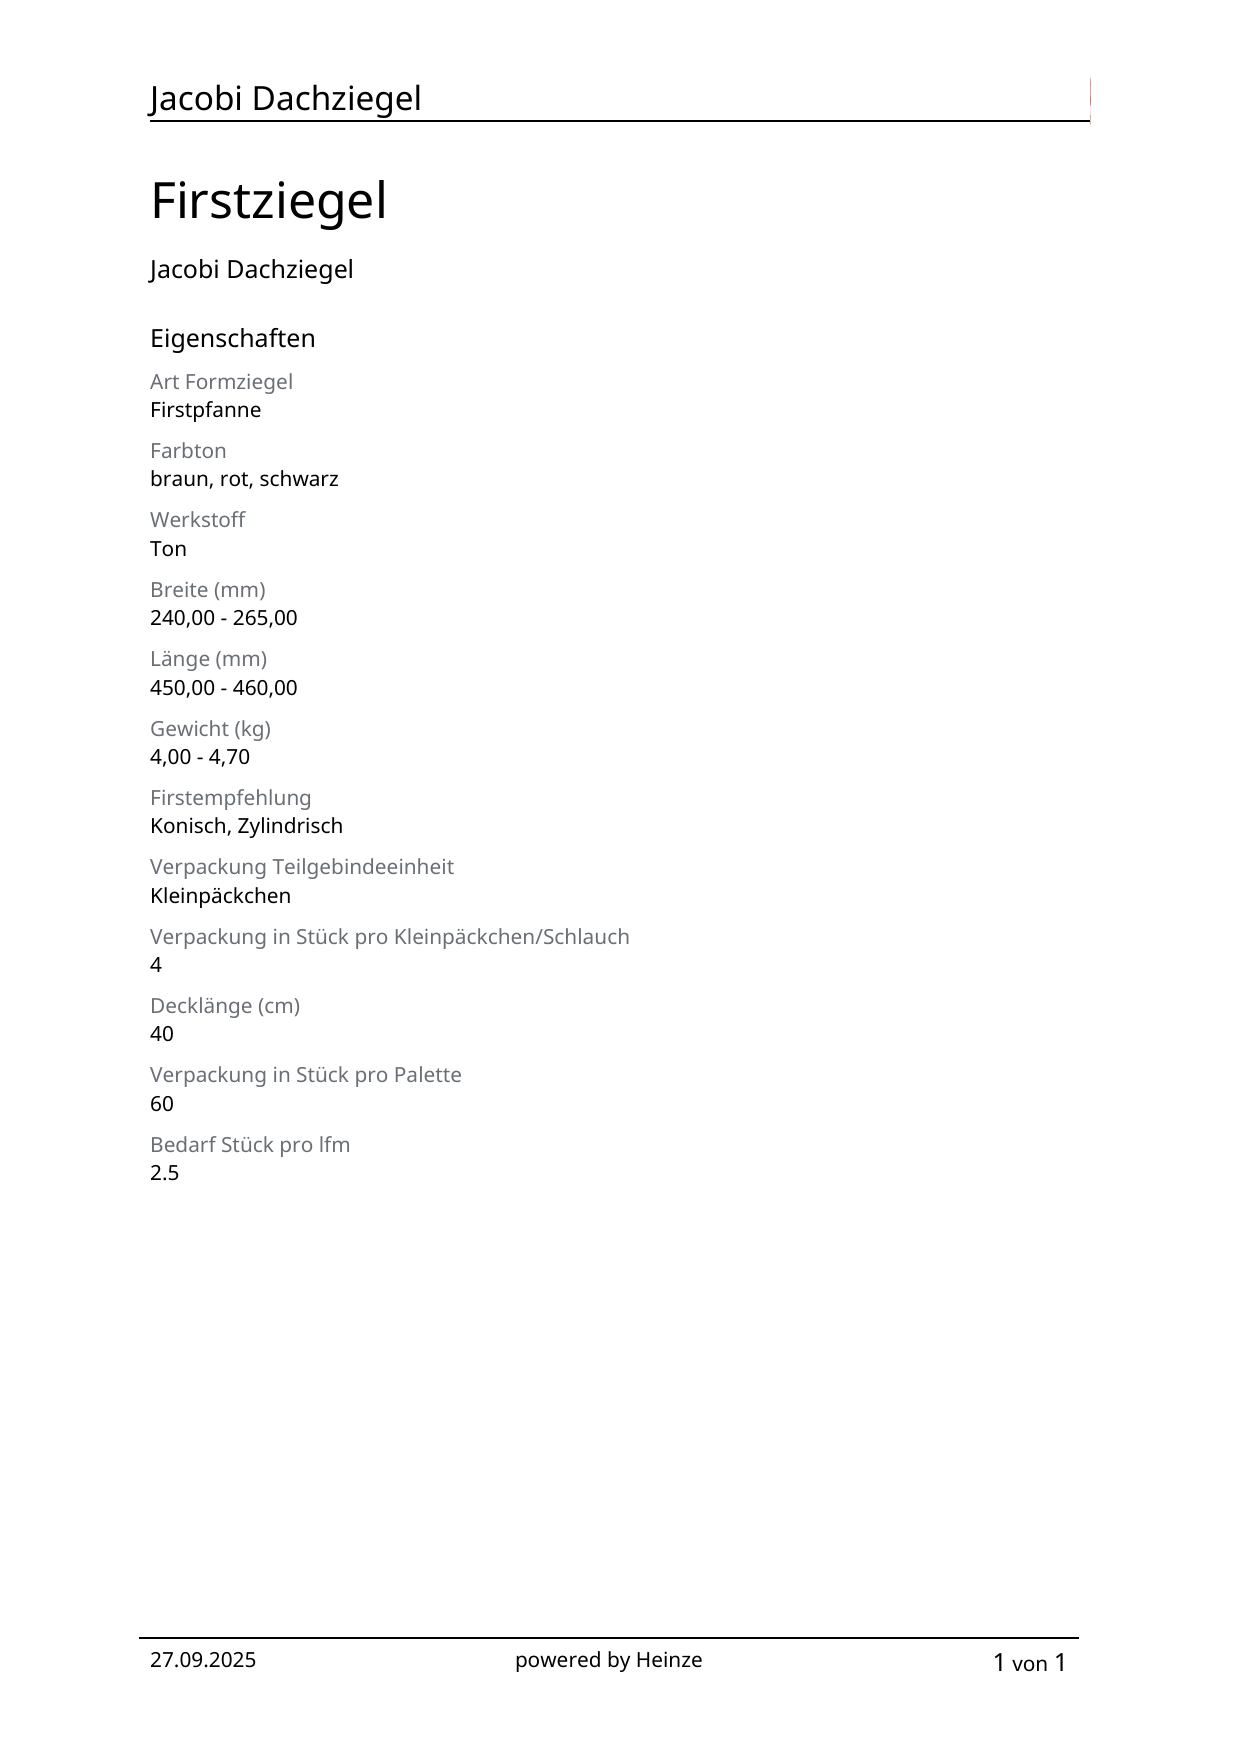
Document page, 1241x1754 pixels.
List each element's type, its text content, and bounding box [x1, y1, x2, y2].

text braun, rot, schwarz [150, 464, 1090, 493]
text Breite (mm) [150, 575, 1090, 603]
text 450,00 - 460,00 [150, 673, 1090, 701]
text Gewicht (kg) [150, 714, 1090, 742]
text Verpackung in Stück pro Kleinpäckchen/Schlauch [150, 922, 1090, 950]
text Decklänge (cm) [150, 991, 1090, 1019]
text Firstempfehlung [150, 783, 1090, 811]
text Jacobi Dachziegel [150, 252, 1090, 286]
text Bedarf Stück pro lfm [150, 1130, 1090, 1158]
text Verpackung Teilgebindeeinheit [150, 852, 1090, 881]
text 40 [150, 1019, 1090, 1048]
text Kleinpäckchen [150, 881, 1090, 909]
text 4 [150, 950, 1090, 979]
text 2.5 [150, 1158, 1090, 1187]
text Verpackung in Stück pro Palette [150, 1061, 1090, 1089]
text 4,00 - 4,70 [150, 742, 1090, 771]
text Länge (mm) [150, 644, 1090, 673]
text 240,00 - 265,00 [150, 603, 1090, 632]
text Farbton [150, 436, 1090, 464]
text Ton [150, 534, 1090, 562]
text Firstziegel [150, 165, 1090, 233]
text Eigenschaften [150, 320, 1090, 354]
text Art Formziegel [150, 367, 1090, 395]
text Werkstoff [150, 506, 1090, 534]
text 60 [150, 1089, 1090, 1117]
text Konisch, Zylindrisch [150, 811, 1090, 840]
text Firstpfanne [150, 395, 1090, 424]
